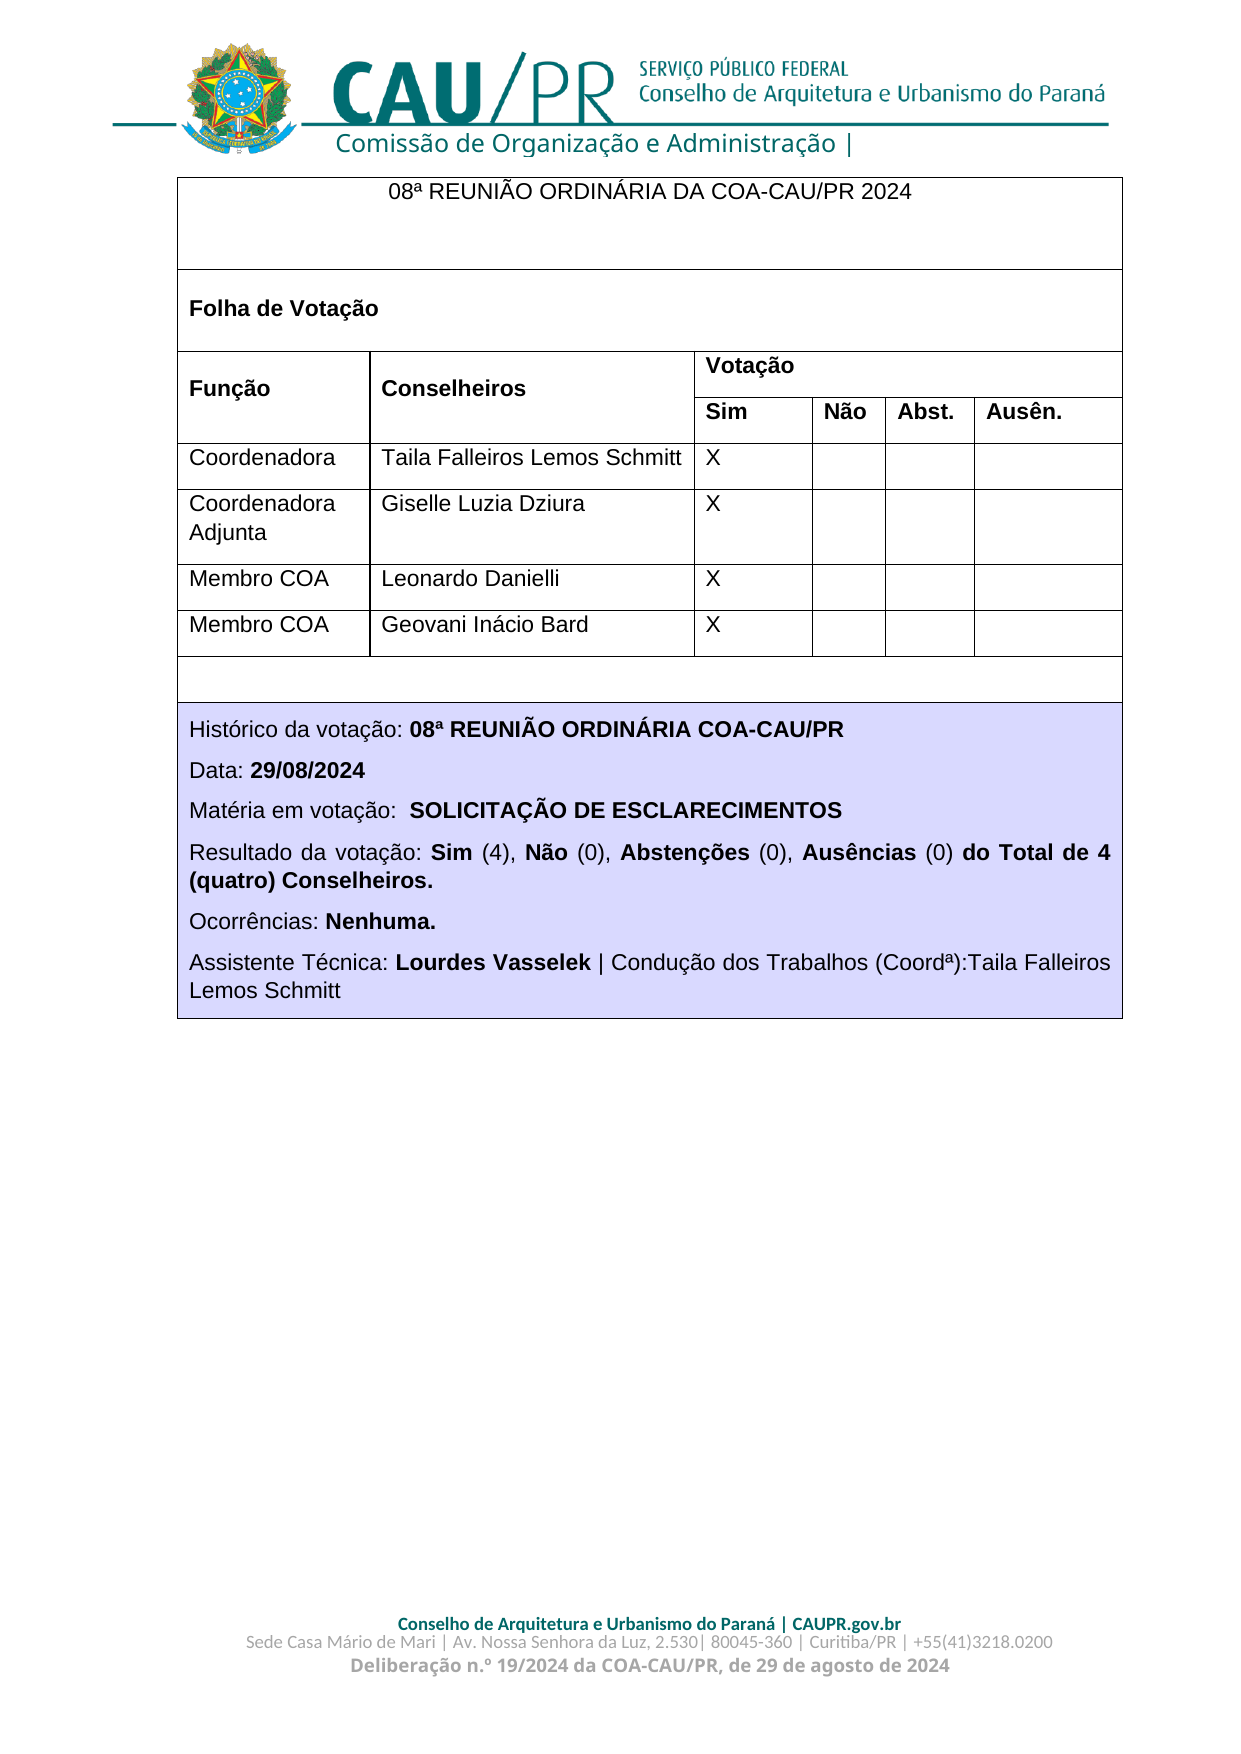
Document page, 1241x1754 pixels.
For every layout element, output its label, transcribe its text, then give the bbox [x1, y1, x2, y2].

table_cell [886, 611, 974, 656]
picture [262, 132, 278, 146]
table_cell [813, 611, 885, 656]
table_header 08ª REUNIÃO ORDINÁRIA DA COA-CAU/PR 2024 [178, 178, 1122, 268]
table_cell [813, 490, 885, 564]
table_cell [178, 657, 1122, 702]
table_cell Coordenadora [178, 444, 369, 489]
table_cell [975, 611, 1122, 656]
table_cell Leonardo Danielli [371, 565, 694, 610]
table_cell Membro COA [178, 565, 369, 610]
table_cell [975, 490, 1122, 564]
table_cell Membro COA [178, 611, 369, 656]
table_cell Taila Falleiros Lemos Schmitt [371, 444, 694, 489]
table_cell Ausên. [975, 398, 1122, 443]
table_cell Votação [695, 352, 1122, 397]
table_cell [886, 444, 974, 489]
table_cell X [695, 611, 812, 656]
picture [112, 43, 1109, 154]
table_cell Não [813, 398, 885, 443]
table_cell Função [178, 352, 369, 443]
table_cell [886, 490, 974, 564]
table_cell [975, 444, 1122, 489]
table_cell Geovani Inácio Bard [371, 611, 694, 656]
table_cell [813, 444, 885, 489]
table_cell Histórico da votação: 08ª REUNIÃO ORDINÁRIA COA-CAU/PR Data: 29/08/2024 Matéria em votação: SOLICITAÇÃO DE ESCLARECIMENTOS Resultado da votação: Sim (4), Não (0), Abstenções (0), Ausências (0) do Total de 4 (quatro) Conselheiros. Ocorrências: Nenhuma. Assistente Técnica: Lourdes Vasselek | Condução dos Trabalhos (Coordª):Taila Falleiros Lemos Schmitt [178, 703, 1122, 1018]
table_cell Giselle Luzia Dziura [371, 490, 694, 564]
table_cell X [695, 444, 812, 489]
table_cell Folha de Votação [178, 270, 1122, 351]
table_cell Sim [695, 398, 812, 443]
table_cell [975, 565, 1122, 610]
table_cell [813, 565, 885, 610]
table_cell Conselheiros [371, 352, 694, 443]
table_cell [886, 565, 974, 610]
table_cell X [695, 565, 812, 610]
table_cell X [695, 490, 812, 564]
table_cell Abst. [886, 398, 974, 443]
table_cell Coordenadora Adjunta [178, 490, 369, 564]
